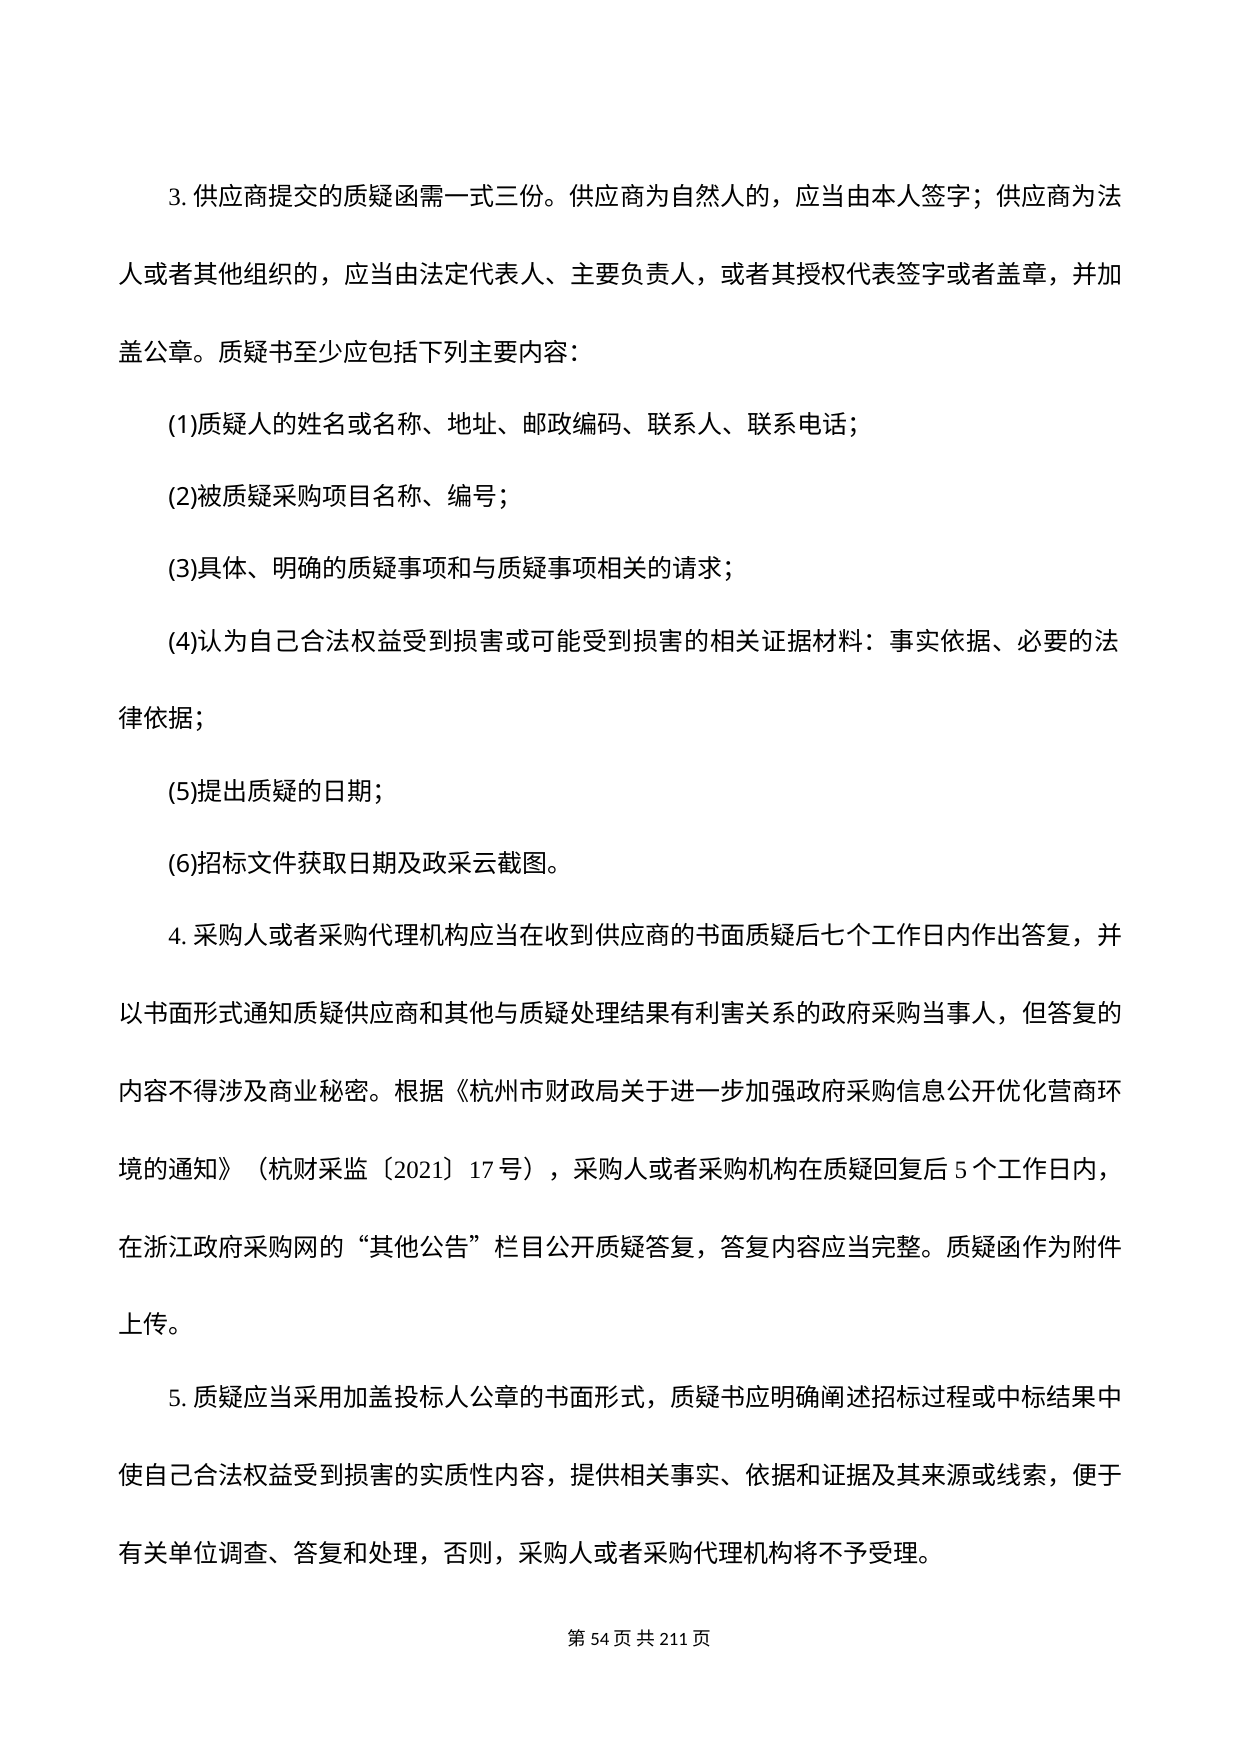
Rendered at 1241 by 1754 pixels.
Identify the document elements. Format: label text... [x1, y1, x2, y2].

list 采购人或者采购代理机构应当在收到供应商的书面质疑后七个工作日内作出答复，并以书面形式通知质疑供应商和其他与质疑处理结果有利害关系的政府采购当事人，但答复的内容不得涉及商业秘密。根据《杭州市财政局关于进一步加强政府采购信息公开优化营商环境的通知》（杭财采监〔2021〕17号），采购人或者采购机构在质疑回复后5个工作日内，在浙江政府采购网的“其他公告”栏目公开质疑答复，答复内容应当完整。质疑函作为附件上传。 [118, 901, 1122, 1356]
list 被质疑采购项目名称、编号； [118, 462, 1122, 527]
list 质疑应当采用加盖投标人公章的书面形式，质疑书应明确阐述招标过程或中标结果中使自己合法权益受到损害的实质性内容，提供相关事实、依据和证据及其来源或线索，便于有关单位调查、答复和处理，否则，采购人或者采购代理机构将不予受理。 [118, 1363, 1122, 1584]
list 提出质疑的日期； [118, 757, 1122, 822]
list 质疑人的姓名或名称、地址、邮政编码、联系人、联系电话； [118, 390, 1122, 455]
list 具体、明确的质疑事项和与质疑事项相关的请求； [118, 534, 1122, 599]
list 招标文件获取日期及政采云截图。 [118, 829, 1122, 894]
list 认为自己合法权益受到损害或可能受到损害的相关证据材料：事实依据、必要的法律依据； [118, 607, 1122, 749]
list 供应商提交的质疑函需一式三份。供应商为自然人的，应当由本人签字；供应商为法人或者其他组织的，应当由法定代表人、主要负责人，或者其授权代表签字或者盖章，并加盖公章。质疑书至少应包括下列主要内容： [118, 162, 1122, 383]
